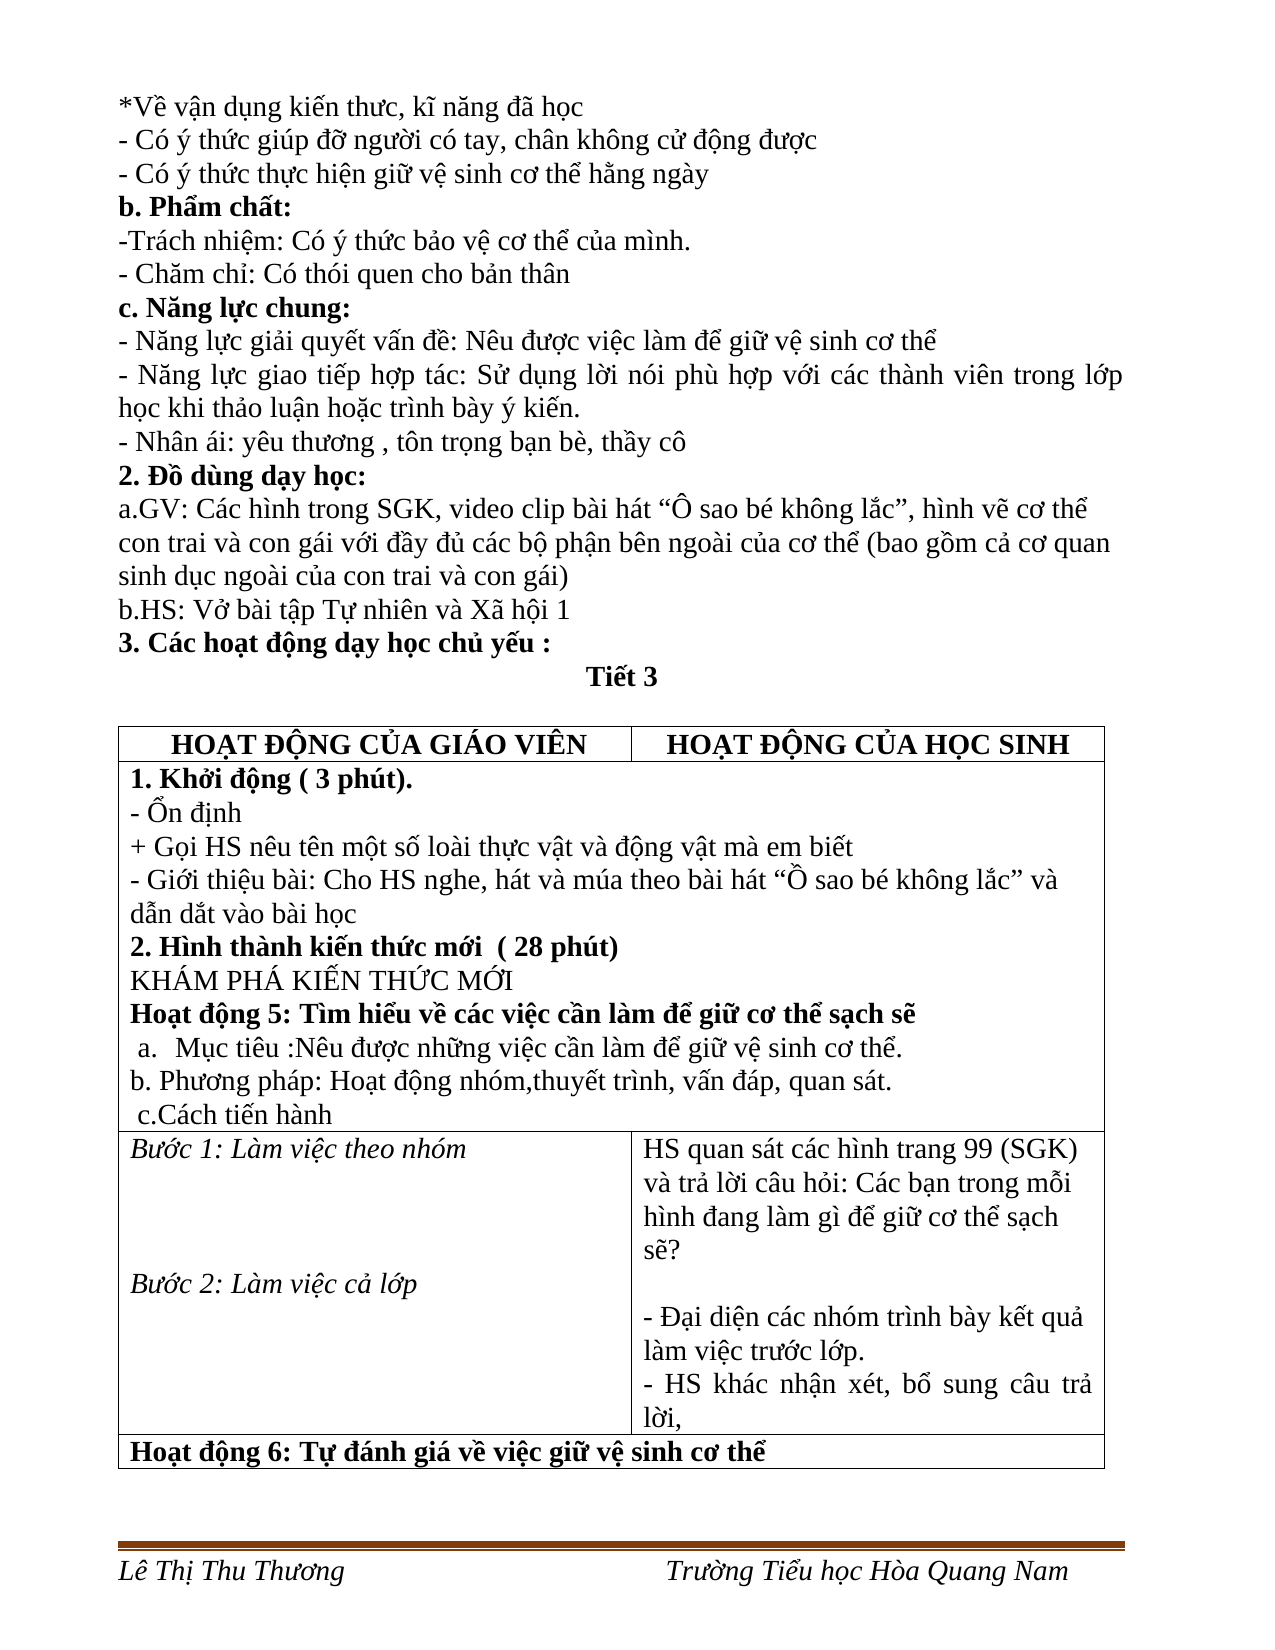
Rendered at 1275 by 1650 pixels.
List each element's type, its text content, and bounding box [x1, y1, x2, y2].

text - Có ý thức thực hiện giữ vệ sinh cơ thể hằng ngày [118, 156, 1125, 189]
text a.GV: Các hình trong SGK, video clip bài hát “Ô sao bé không lắc”, hình vẽ cơ thể con trai và con gái với đầy đủ các bộ phận bên ngoài của cơ thể (bao gồm cả cơ quan sinh dục ngoài của con trai và con gái) [118, 491, 1125, 592]
text - Nhân ái: yêu thương , tôn trọng bạn bè, thầy cô [118, 424, 1125, 458]
text - Có ý thức giúp đỡ người có tay, chân không cử động được [118, 122, 1125, 156]
text Tiết 3 [118, 659, 1125, 692]
table_header HOẠT ĐỘNG CỦA HỌC SINH [632, 727, 1104, 761]
text -Trách nhiệm: Có ý thức bảo vệ cơ thể của mình. [118, 223, 1125, 256]
table_header HOẠT ĐỘNG CỦA GIÁO VIÊN [119, 727, 631, 761]
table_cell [119, 1435, 1104, 1468]
text b.HS: Vở bài tập Tự nhiên và Xã hội 1 [118, 592, 1125, 625]
table_cell 1. Khởi động ( 3 phút). - Ổn định + Gọi HS nêu tên một số loài thực vật và động vật mà em biết - Giới thiệu bài: Cho HS nghe, hát và múa theo bài hát “Ồ sao bé không lắc” và dẫn dắt vào bài học 2. Hình thành kiến thức mới ( 28 phút) KHÁM PHÁ KIẾN THỨC MỚI Hoạt động 5: Tìm hiểu về các việc cần làm để giữ cơ thể sạch sẽ Mục tiêu :Nêu được những việc cần làm để giữ vệ sinh cơ thể. b. Phương pháp: Hoạt động nhóm,thuyết trình, vấn đáp, quan sát. c.Cách tiến hành [119, 762, 1104, 1131]
table_cell HS quan sát các hình trang 99 (SGK) và trả lời câu hỏi: Các bạn trong mỗi hình đang làm gì để giữ cơ thể sạch sẽ? - Đại diện các nhóm trình bày kết quả làm việc trước lớp. - HS khác nhận xét, bổ sung câu trả lời, [632, 1132, 1104, 1433]
text - Năng lực giao tiếp hợp tác: Sử dụng lời nói phù hợp với các thành viên trong lớp học khi thảo luận hoặc trình bày ý kiến. [118, 357, 1125, 424]
text c. Năng lực chung: [118, 290, 1125, 323]
text 3. Các hoạt động dạy học chủ yếu : [118, 625, 1125, 659]
text 2. Đồ dùng dạy học: [118, 458, 1125, 491]
text - Chăm chỉ: Có thói quen cho bản thân [118, 256, 1125, 290]
text b. Phẩm chất: [118, 189, 1125, 223]
text *Về vận dụng kiến thưc, kĩ năng đã học [118, 89, 1125, 122]
table_cell Bước 1: Làm việc theo nhóm Bước 2: Làm việc cả lớp [119, 1132, 631, 1433]
text - Năng lực giải quyết vấn đề: Nêu được việc làm để giữ vệ sinh cơ thể [118, 323, 1125, 357]
